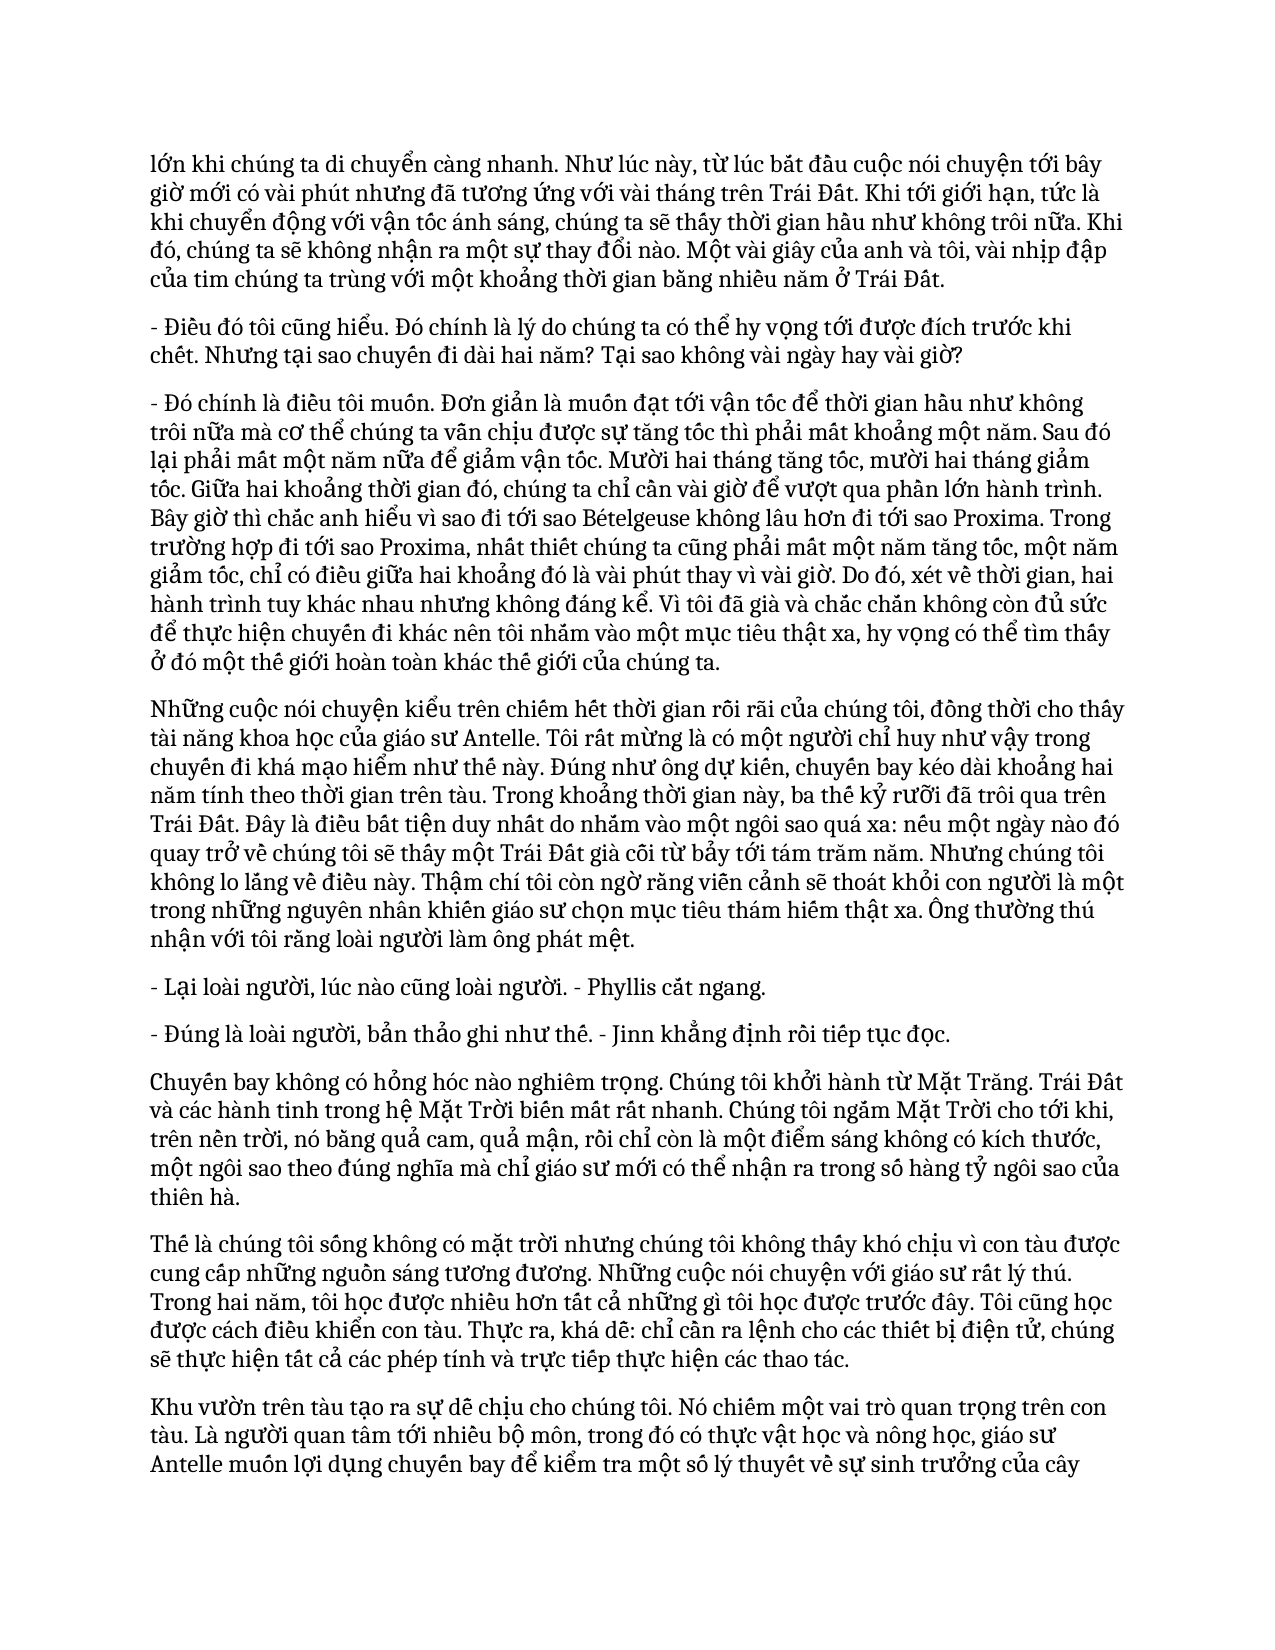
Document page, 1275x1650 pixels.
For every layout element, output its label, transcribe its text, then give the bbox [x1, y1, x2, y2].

text - Điều đó tôi cũng hiểu. Đó chính là lý do chúng ta có thể hy vọng tới được đích trước khi chết. Nhưng tại sao chuyến đi dài hai năm? Tại sao không vài ngày hay vài giờ? [150, 312, 1125, 370]
text - Đúng là loài người, bản thảo ghi như thế. - Jinn khẳng định rồi tiếp tục đọc. [150, 1020, 1125, 1049]
text Những cuộc nói chuyện kiểu trên chiếm hết thời gian rỗi rãi của chúng tôi, đồng thời cho thấy tài năng khoa học của giáo sư Antelle. Tôi rất mừng là có một người chỉ huy như vậy trong chuyến đi khá mạo hiểm như thế này. Đúng như ông dự kiến, chuyến bay kéo dài khoảng hai năm tính theo thời gian trên tàu. Trong khoảng thời gian này, ba thế kỷ rưỡi đã trôi qua trên Trái Đất. Đây là điều bất tiện duy nhất do nhắm vào một ngôi sao quá xa: nếu một ngày nào đó quay trở về chúng tôi sẽ thấy một Trái Đất già cỗi từ bảy tới tám trăm năm. Nhưng chúng tôi không lo lắng về điều này. Thậm chí tôi còn ngờ rằng viễn cảnh sẽ thoát khỏi con người là một trong những nguyên nhân khiến giáo sư chọn mục tiêu thám hiếm thật xa. Ông thường thú nhận với tôi rằng loài người làm ông phát mệt. [150, 695, 1125, 954]
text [150, 150, 1125, 294]
text - Lại loài người, lúc nào cũng loài người. - Phyllis cắt ngang. [150, 972, 1125, 1001]
text Thế là chúng tôi sống không có mặt trời nhưng chúng tôi không thấy khó chịu vì con tàu được cung cấp những nguồn sáng tương đương. Những cuộc nói chuyện với giáo sư rất lý thú. Trong hai năm, tôi học được nhiều hơn tất cả những gì tôi học được trước đây. Tôi cũng học được cách điều khiển con tàu. Thực ra, khá dễ: chỉ cần ra lệnh cho các thiết bị điện tử, chúng sẽ thực hiện tất cả các phép tính và trực tiếp thực hiện các thao tác. [150, 1230, 1125, 1374]
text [150, 1392, 1125, 1479]
text Chuyến bay không có hỏng hóc nào nghiêm trọng. Chúng tôi khởi hành từ Mặt Trăng. Trái Đất và các hành tinh trong hệ Mặt Trời biến mất rất nhanh. Chúng tôi ngắm Mặt Trời cho tới khi, trên nền trời, nó bằng quả cam, quả mận, rồi chỉ còn là một điểm sáng không có kích thước, một ngôi sao theo đúng nghĩa mà chỉ giáo sư mới có thể nhận ra trong số hàng tỷ ngôi sao của thiên hà. [150, 1067, 1125, 1211]
text - Đó chính là điều tôi muốn. Đơn giản là muốn đạt tới vận tốc để thời gian hầu như không trôi nữa mà cơ thể chúng ta vẫn chịu được sự tăng tốc thì phải mất khoảng một năm. Sau đó lại phải mất một năm nữa để giảm vận tốc. Mười hai tháng tăng tốc, mười hai tháng giảm tốc. Giữa hai khoảng thời gian đó, chúng ta chỉ cần vài giờ để vượt qua phần lớn hành trình. Bây giờ thì chắc anh hiểu vì sao đi tới sao Bételgeuse không lâu hơn đi tới sao Proxima. Trong trường hợp đi tới sao Proxima, nhất thiết chúng ta cũng phải mất một năm tăng tốc, một năm giảm tốc, chỉ có điều giữa hai khoảng đó là vài phút thay vì vài giờ. Do đó, xét về thời gian, hai hành trình tuy khác nhau nhưng không đáng kể. Vì tôi đã già và chắc chắn không còn đủ sức để thực hiện chuyến đi khác nên tôi nhắm vào một mục tiêu thật xa, hy vọng có thể tìm thấy ở đó một thế giới hoàn toàn khác thế giới của chúng ta. [150, 389, 1125, 676]
